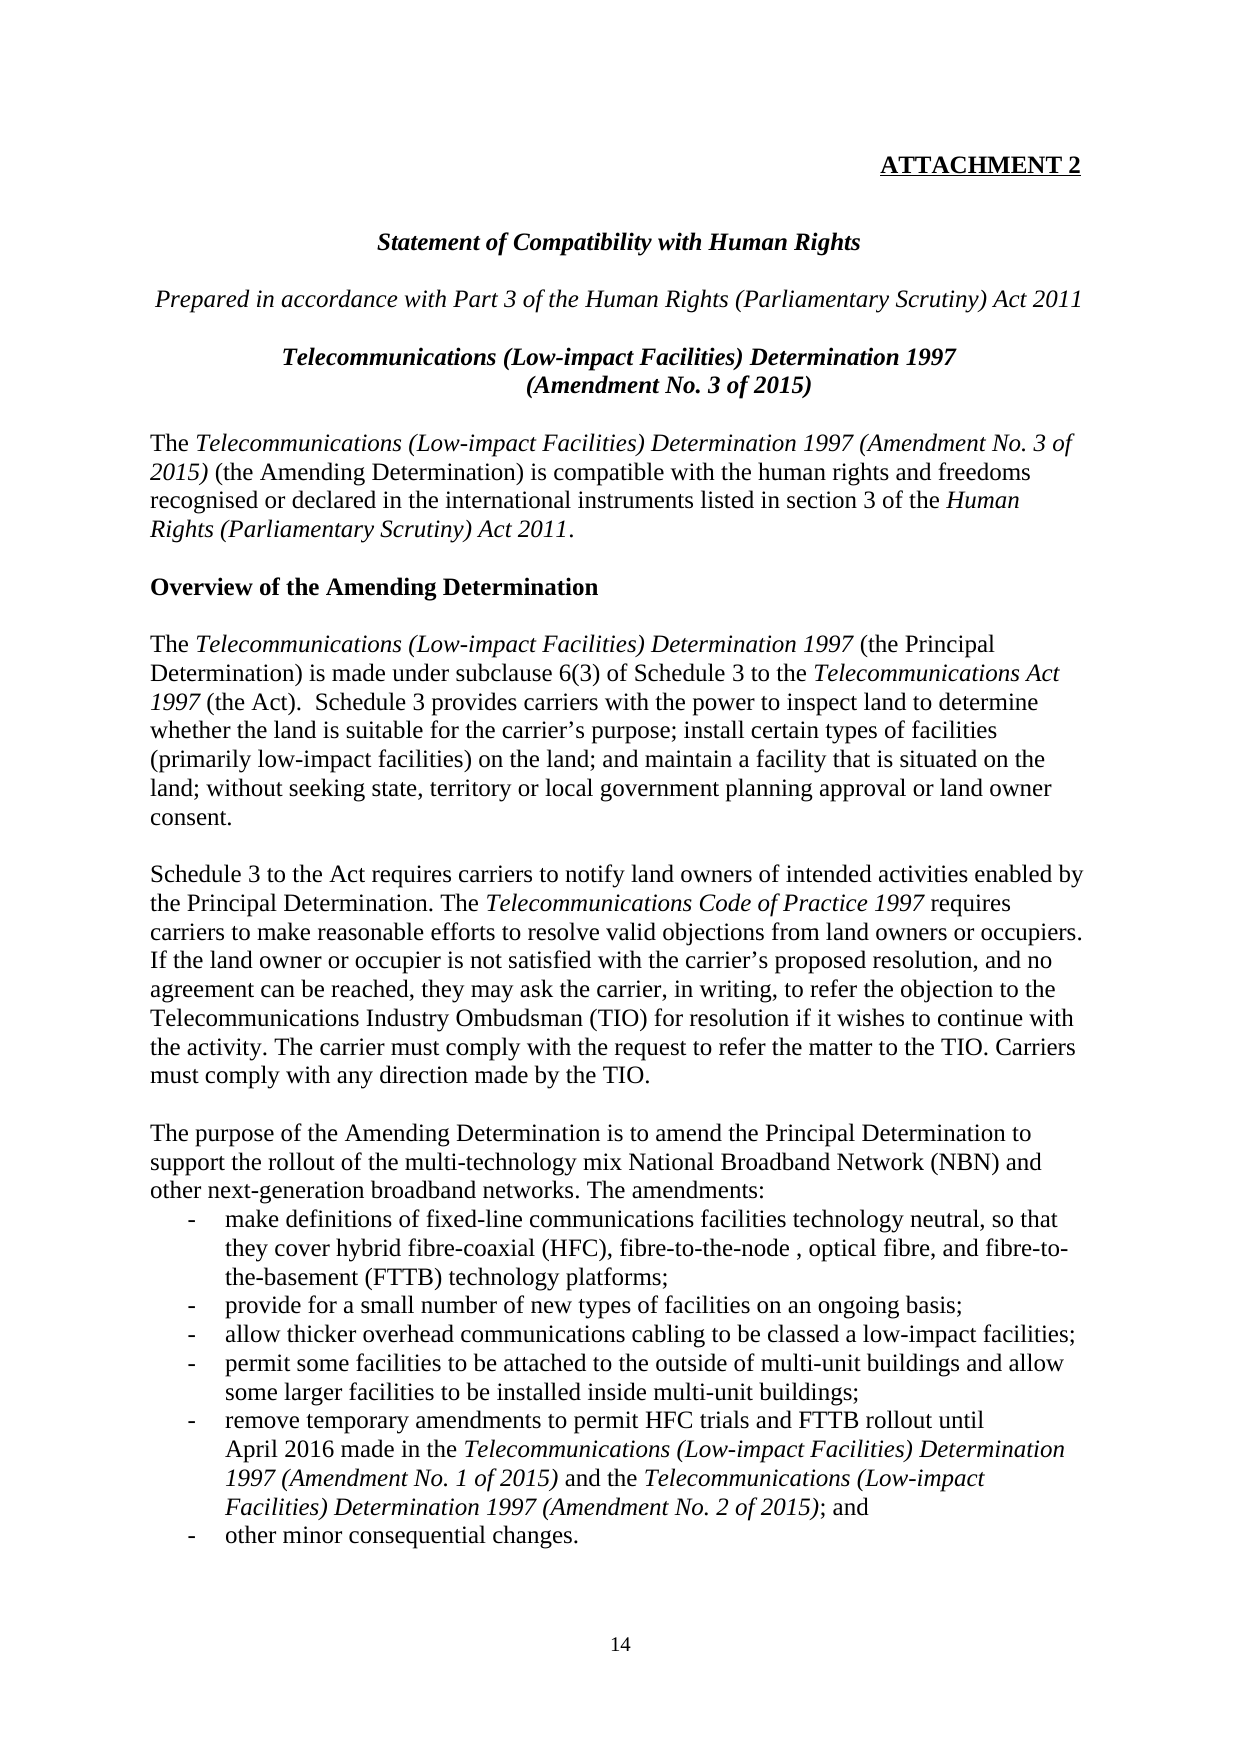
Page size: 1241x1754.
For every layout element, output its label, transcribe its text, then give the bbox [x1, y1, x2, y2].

text ATTACHMENT 2 [150, 150, 1081, 179]
text The Telecommunications (Low-impact Facilities) Determination 1997 (Amendment No. 3 of 2015) (the Amending Determination) is compatible with the human rights and freedoms recognised or declared in the international instruments listed in section 3 of the Human Rights (Parliamentary Scrutiny) Act 2011. [150, 428, 1090, 543]
text Schedule 3 to the Act requires carriers to notify land owners of intended activities enabled by the Principal Determination. The Telecommunications Code of Practice 1997 requires carriers to make reasonable efforts to resolve valid objections from land owners or occupiers. If the land owner or occupier is not satisfied with the carrier’s proposed resolution, and no agreement can be reached, they may ask the carrier, in writing, to refer the objection to the Telecommunications Industry Ombudsman (TIO) for resolution if it wishes to continue with the activity. The carrier must comply with the request to refer the matter to the TIO. Carriers must comply with any direction made by the TIO. [150, 859, 1090, 1089]
text Prepared in accordance with Part 3 of the Human Rights (Parliamentary Scrutiny) Act 2011 [150, 284, 1090, 313]
list allow thicker overhead communications cabling to be classed a low-impact facilities; [187, 1319, 1090, 1348]
list other minor consequential changes. [187, 1521, 1090, 1549]
text Statement of Compatibility with Human Rights [150, 227, 1090, 256]
list provide for a small number of new types of facilities on an ongoing basis; [187, 1291, 1090, 1319]
text The Telecommunications (Low-impact Facilities) Determination 1997 (the Principal Determination) is made under subclause 6(3) of Schedule 3 to the Telecommunications Act 1997 (the Act). Schedule 3 provides carriers with the power to inspect land to determine whether the land is suitable for the carrier’s purpose; install certain types of facilities (primarily low-impact facilities) on the land; and maintain a facility that is situated on the land; without seeking state, territory or local government planning approval or land owner consent. [150, 629, 1090, 831]
list permit some facilities to be attached to the outside of multi-unit buildings and allow some larger facilities to be installed inside multi-unit buildings; [187, 1348, 1090, 1406]
text The purpose of the Amending Determination is to amend the Principal Determination to support the rollout of the multi-technology mix National Broadband Network (NBN) and other next-generation broadband networks. The amendments: [150, 1118, 1090, 1204]
text Telecommunications (Low-impact Facilities) Determination 1997 [150, 342, 1090, 371]
list make definitions of fixed-line communications facilities technology neutral, so that they cover hybrid fibre-coaxial (HFC), fibre-to-the-node , optical fibre, and fibre-to-the-basement (FTTB) technology platforms; [187, 1204, 1090, 1291]
list remove temporary amendments to permit HFC trials and FTTB rollout until April 2016 made in the Telecommunications (Low-impact Facilities) Determination 1997 (Amendment No. 1 of 2015) and the Telecommunications (Low-impact Facilities) Determination 1997 (Amendment No. 2 of 2015); and [187, 1406, 1090, 1521]
text Overview of the Amending Determination [150, 572, 1090, 601]
text (Amendment No. 3 of 2015) [150, 371, 1090, 399]
